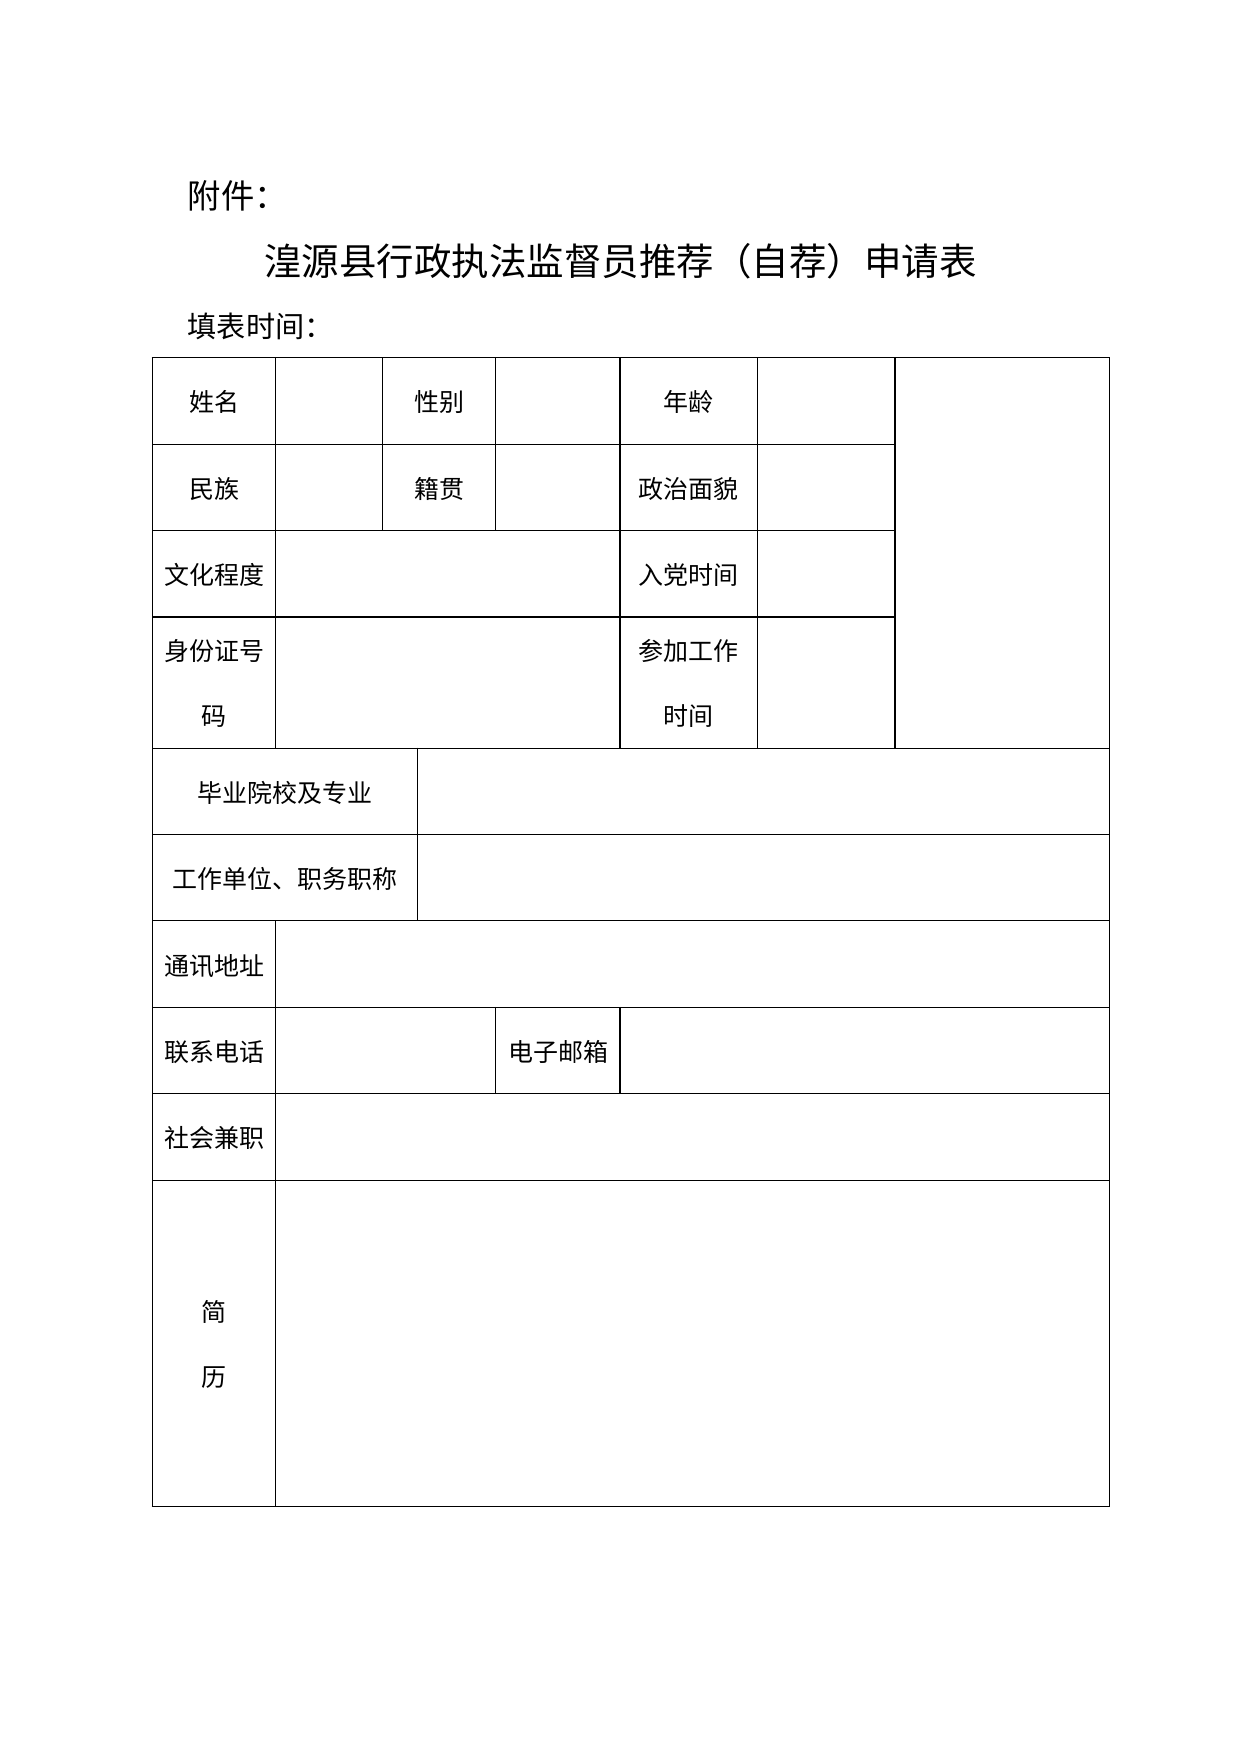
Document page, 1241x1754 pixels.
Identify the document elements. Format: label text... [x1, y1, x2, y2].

table_cell 简 历 [153, 1181, 275, 1506]
table_cell 电子邮箱 [496, 1008, 619, 1093]
table_cell 社会兼职 [153, 1094, 275, 1180]
table_cell [276, 531, 619, 616]
text 填表时间： [187, 292, 1053, 357]
table_cell [276, 1181, 1109, 1506]
table_header 年龄 [621, 358, 757, 443]
table_cell 毕业院校及专业 [153, 749, 417, 834]
table_header 性别 [383, 358, 495, 443]
table_cell [276, 618, 619, 747]
table_cell 文化程度 [153, 531, 275, 616]
table_header [758, 358, 894, 443]
table_cell 参加工作时间 [621, 618, 757, 747]
table_cell 政治面貌 [621, 445, 757, 530]
table_cell [758, 445, 894, 530]
table_cell [758, 618, 894, 747]
table_header [276, 358, 382, 443]
table_cell [276, 1094, 1109, 1180]
table_header 姓名 [153, 358, 275, 443]
table_cell [418, 749, 1109, 834]
table_cell [758, 531, 894, 616]
table_cell 入党时间 [621, 531, 757, 616]
table_cell 籍贯 [383, 445, 495, 530]
table_cell 身份证号码 [153, 618, 275, 747]
table_cell 通讯地址 [153, 921, 275, 1007]
table_cell 民族 [153, 445, 275, 530]
table_cell [418, 835, 1109, 920]
table_cell [276, 921, 1109, 1007]
table_cell [276, 445, 382, 530]
table_cell 联系电话 [153, 1008, 275, 1093]
text 湟源县行政执法监督员推荐（自荐）申请表 [187, 227, 1053, 292]
table_cell [621, 1008, 1109, 1093]
table_cell [276, 1008, 495, 1093]
table_header [896, 358, 1109, 747]
text 附件： [187, 162, 1053, 227]
table_cell [496, 445, 619, 530]
table_header [496, 358, 619, 443]
table_cell 工作单位、职务职称 [153, 835, 417, 920]
